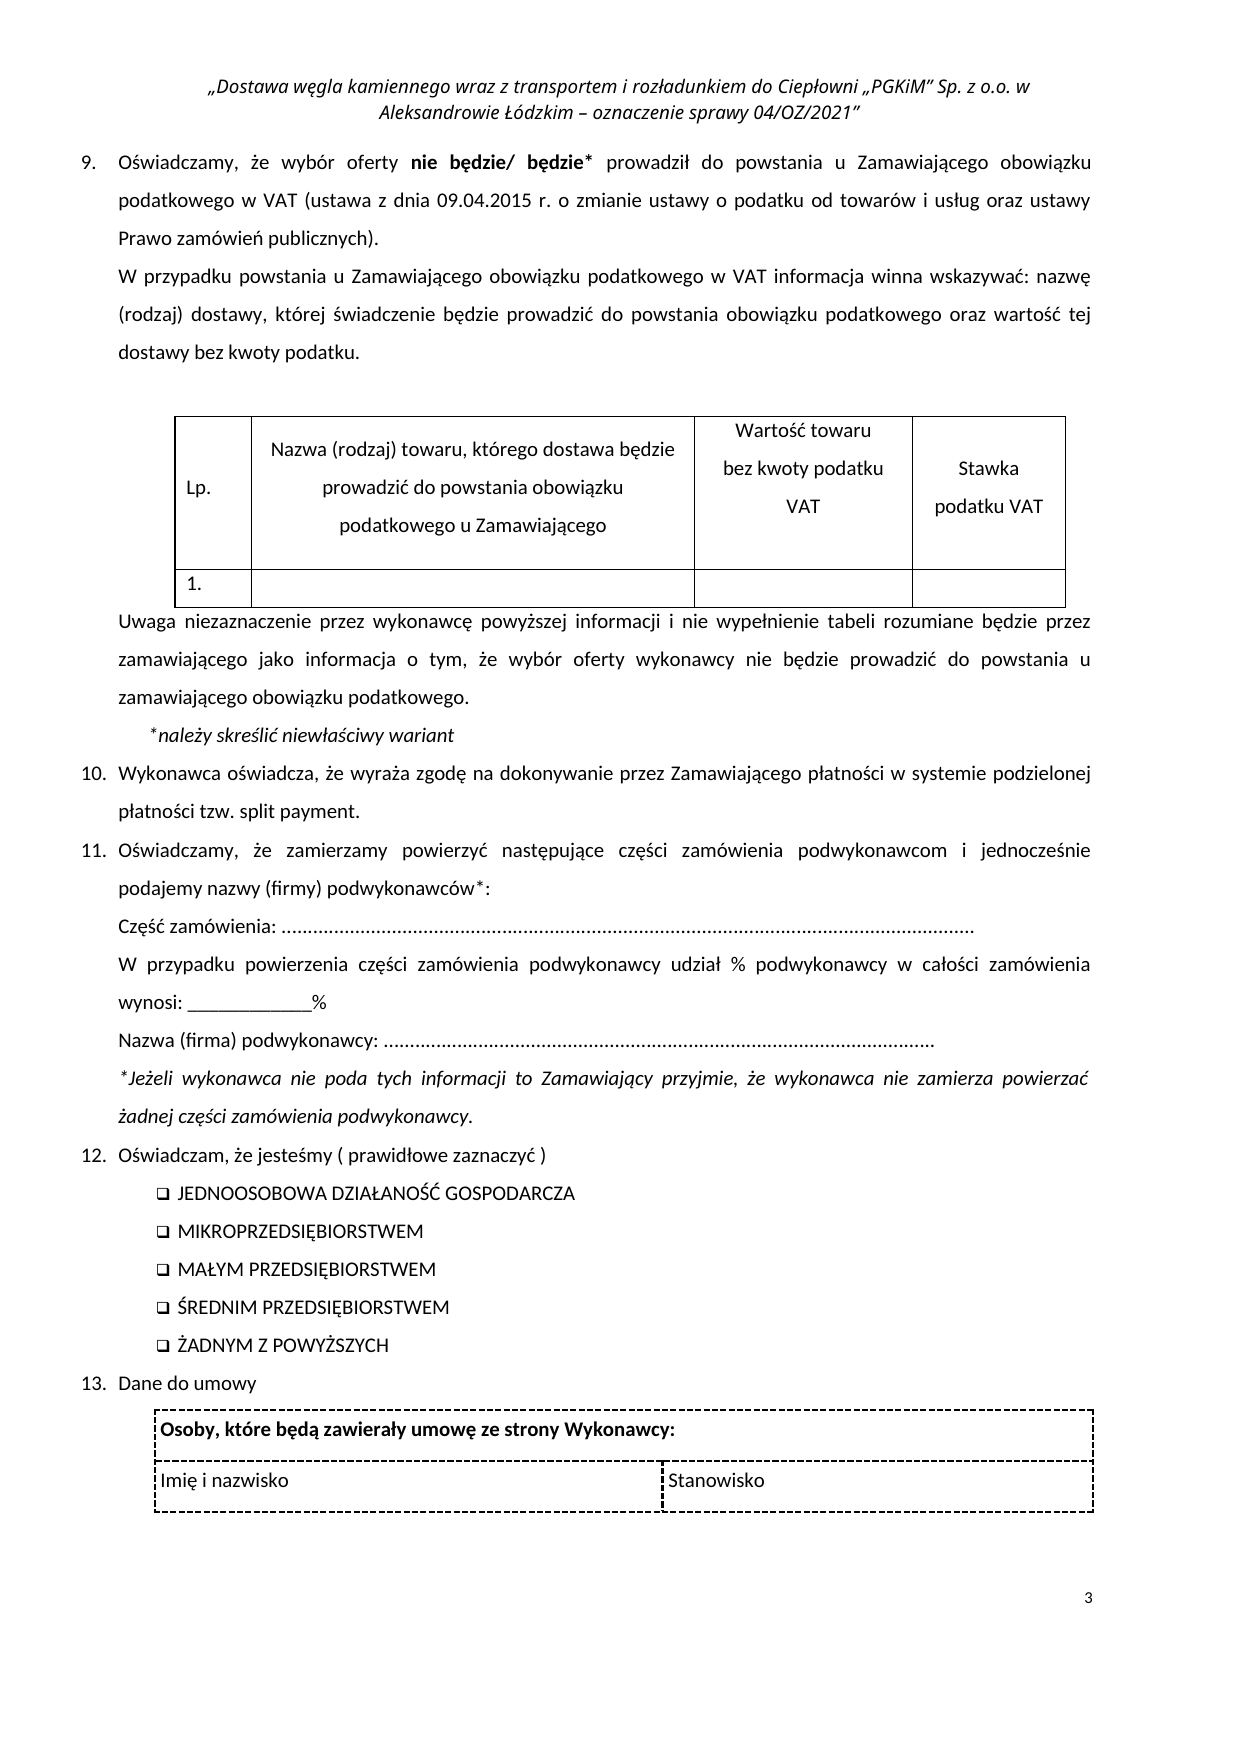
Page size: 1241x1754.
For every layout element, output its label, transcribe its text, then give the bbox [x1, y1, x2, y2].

table_cell [695, 570, 912, 607]
table_cell 1. [176, 570, 251, 607]
table_header Wartość towaru bez kwoty podatku VAT [695, 417, 912, 569]
list Dane do umowy [81, 1371, 1092, 1396]
table_header Nazwa (rodzaj) towaru, którego dostawa będzie prowadzić do powstania obowiązku podatkowego u Zamawiającego [252, 417, 694, 569]
list ŻADNYM Z POWYŻSZYCH [156, 1332, 1092, 1358]
list JEDNOOSOBOWA DZIAŁANOŚĆ GOSPODARCZA [156, 1180, 1092, 1205]
list Oświadczamy, że zamierzamy powierzyć następujące części zamówienia podwykonawcom i jednocześnie podajemy nazwy (firmy) podwykonawców*: [81, 837, 1092, 900]
table_cell Imię i nazwisko [155, 1460, 662, 1511]
table_cell [252, 570, 694, 607]
table_header Stawka podatku VAT [913, 417, 1065, 569]
list *Jeżeli wykonawca nie poda tych informacji to Zamawiający przyjmie, że wykonawca nie zamierza powierzać żadnej części zamówienia podwykonawcy. [118, 1066, 1092, 1129]
list MIKROPRZEDSIĘBIORSTWEM [156, 1218, 1092, 1243]
text Część zamówienia: .................................................................................................................................... [118, 913, 1092, 938]
list Oświadczamy, że wybór oferty nie będzie/ będzie* prowadził do powstania u Zamawiającego obowiązku podatkowego w VAT (ustawa z dnia 09.04.2015 r. o zmianie ustawy o podatku od towarów i usług oraz ustawy Prawo zamówień publicznych). [81, 149, 1092, 251]
list W przypadku powstania u Zamawiającego obowiązku podatkowego w VAT informacja winna wskazywać: nazwę (rodzaj) dostawy, której świadczenie będzie prowadzić do powstania obowiązku podatkowego oraz wartość tej dostawy bez kwoty podatku. [118, 263, 1092, 365]
list Wykonawca oświadcza, że wyraża zgodę na dokonywanie przez Zamawiającego płatności w systemie podzielonej płatności tzw. split payment. [81, 761, 1092, 824]
table_header Lp. [176, 417, 251, 569]
text W przypadku powierzenia części zamówienia podwykonawcy udział % podwykonawcy w całości zamówienia wynosi: ____________% [118, 951, 1092, 1015]
table_cell [913, 570, 1065, 607]
table_header Osoby, które będą zawierały umowę ze strony Wykonawcy: [155, 1409, 1093, 1460]
list Oświadczam, że jesteśmy ( prawidłowe zaznaczyć ) [81, 1142, 1092, 1167]
table_cell Stanowisko [663, 1460, 1093, 1511]
text *należy skreślić niewłaściwy wariant [148, 722, 1092, 748]
text Nazwa (firma) podwykonawcy: ......................................................................................................... [118, 1027, 1092, 1053]
list MAŁYM PRZEDSIĘBIORSTWEM [156, 1256, 1092, 1282]
text Uwaga niezaznaczenie przez wykonawcę powyższej informacji i nie wypełnienie tabeli rozumiane będzie przez zamawiającego jako informacja o tym, że wybór oferty wykonawcy nie będzie prowadzić do powstania u zamawiającego obowiązku podatkowego. [118, 608, 1092, 710]
list ŚREDNIM PRZEDSIĘBIORSTWEM [156, 1294, 1092, 1320]
